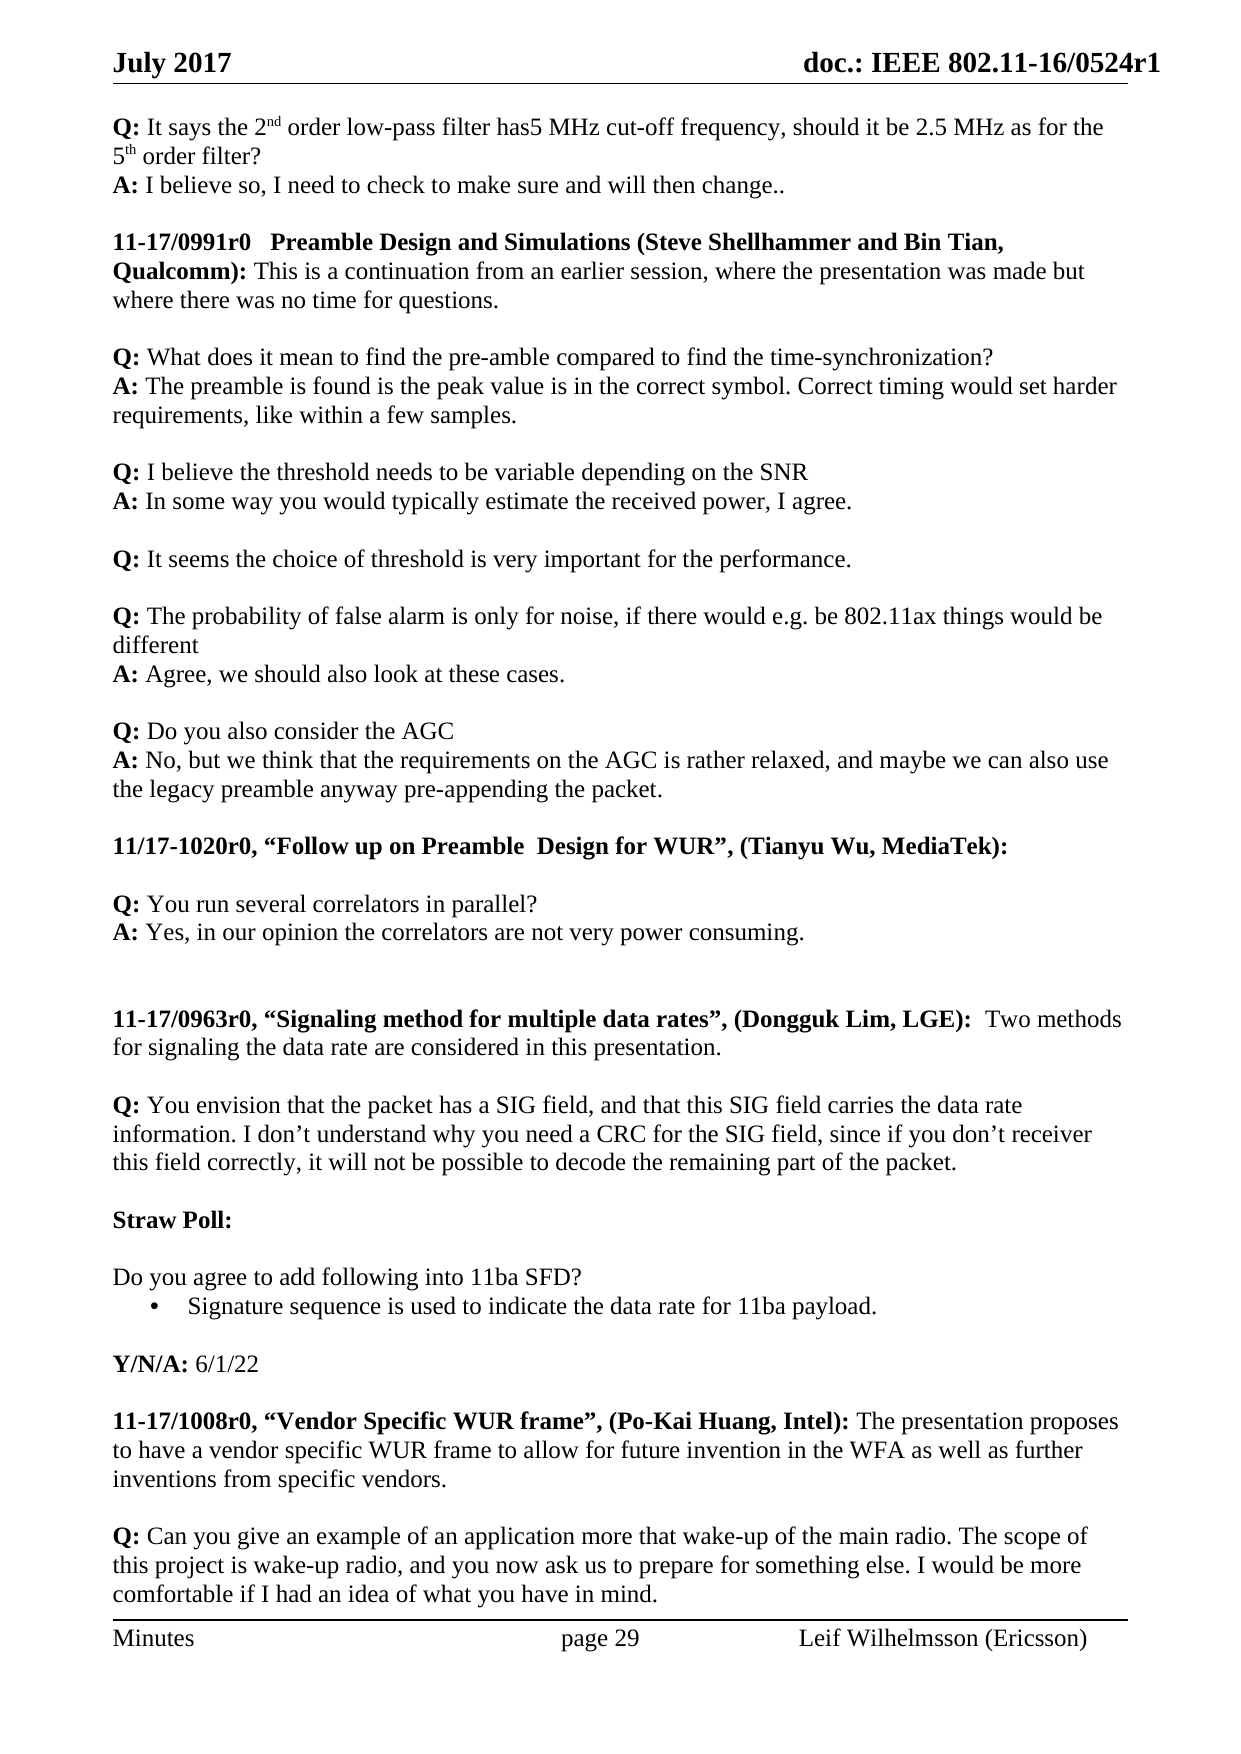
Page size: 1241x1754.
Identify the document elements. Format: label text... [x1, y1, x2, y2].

text 11/17-1020r0, “Follow up on Preamble Design for WUR”, (Tianyu Wu, MediaTek): [112, 831, 1128, 860]
text 11-17/0991r0 Preamble Design and Simulations (Steve Shellhammer and Bin Tian, Qualcomm): This is a continuation from an earlier session, where the presentation was made but where there was no time for questions. [112, 227, 1128, 314]
text Q: It says the 2nd order low-pass filter has5 MHz cut-off frequency, should it be 2.5 MHz as for the 5th order filter? [112, 112, 1128, 170]
text 11-17/1008r0, “Vendor Specific WUR frame”, (Po-Kai Huang, Intel): The presentation proposes to have a vendor specific WUR frame to allow for future invention in the WFA as well as further inventions from specific vendors. [112, 1406, 1128, 1493]
text Q: The probability of false alarm is only for noise, if there would e.g. be 802.11ax things would be different [112, 601, 1128, 659]
text Q: You envision that the packet has a SIG field, and that this SIG field carries the data rate information. I don’t understand why you need a CRC for the SIG field, since if you don’t receiver this field correctly, it will not be possible to decode the remaining part of the packet. [112, 1090, 1128, 1176]
text Q: You run several correlators in parallel? [112, 889, 1128, 917]
list Signature sequence is used to indicate the data rate for 11ba payload. [150, 1291, 1128, 1320]
text Q: I believe the threshold needs to be variable depending on the SNR [112, 457, 1128, 486]
text Q: What does it mean to find the pre-amble compared to find the time-synchronization? [112, 342, 1128, 371]
text Do you agree to add following into 11ba SFD? [112, 1262, 1128, 1291]
text Straw Poll: [112, 1205, 1128, 1234]
text A: Yes, in our opinion the correlators are not very power consuming. [112, 917, 1128, 946]
text A: The preamble is found is the peak value is in the correct symbol. Correct timing would set harder requirements, like within a few samples. [112, 371, 1128, 429]
text Q: It seems the choice of threshold is very important for the performance. [112, 544, 1128, 572]
text A: No, but we think that the requirements on the AGC is rather relaxed, and maybe we can also use the legacy preamble anyway pre-appending the packet. [112, 745, 1128, 802]
text Q: Do you also consider the AGC [112, 716, 1128, 745]
text 11-17/0963r0, “Signaling method for multiple data rates”, (Dongguk Lim, LGE): Two methods for signaling the data rate are considered in this presentation. [112, 1004, 1128, 1061]
text A: In some way you would typically estimate the received power, I agree. [112, 486, 1128, 515]
text Q: Can you give an example of an application more that wake-up of the main radio. The scope of this project is wake-up radio, and you now ask us to prepare for something else. I would be more comfortable if I had an idea of what you have in mind. [112, 1521, 1128, 1608]
text A: Agree, we should also look at these cases. [112, 659, 1128, 687]
text A: I believe so, I need to check to make sure and will then change.. [112, 170, 1128, 199]
text Y/N/A: 6/1/22 [112, 1349, 1128, 1378]
